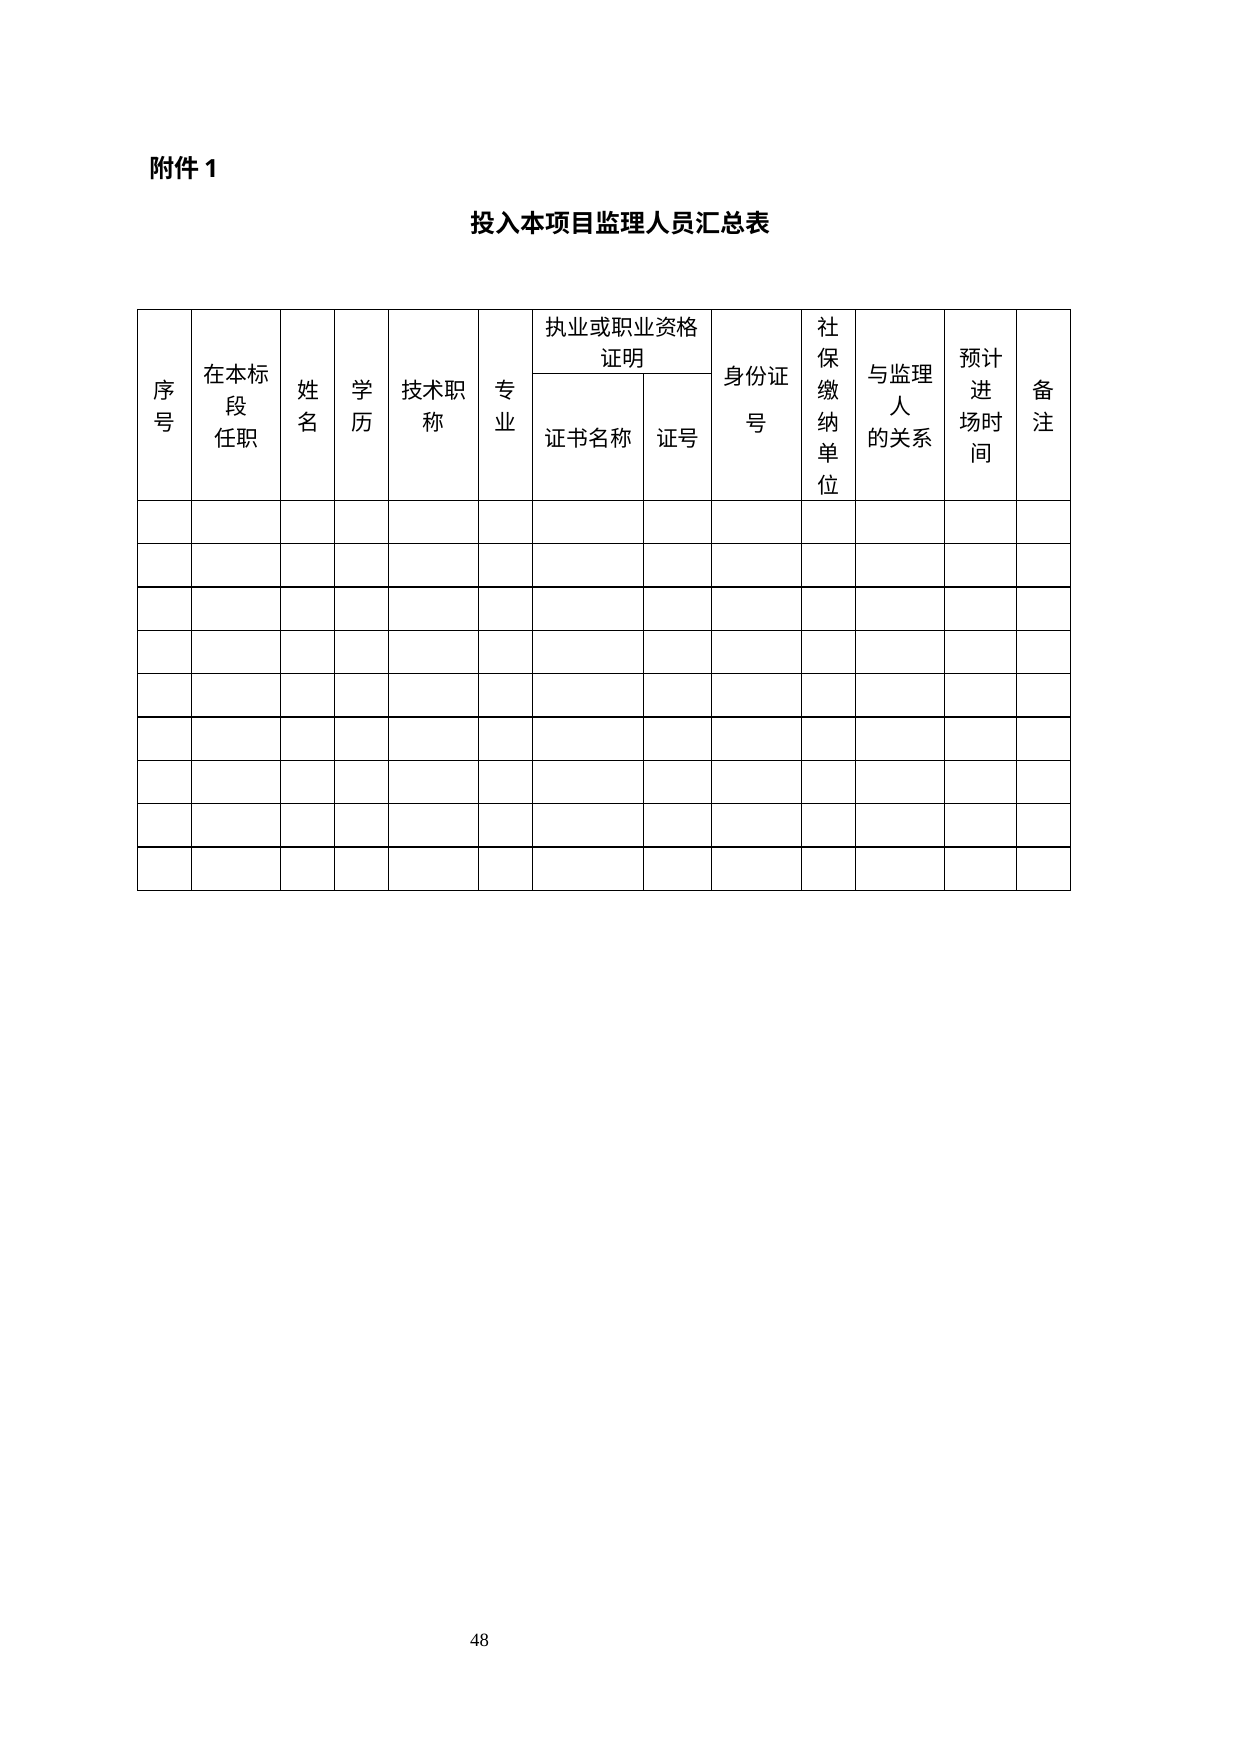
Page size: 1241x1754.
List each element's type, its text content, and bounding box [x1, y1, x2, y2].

table_cell [192, 804, 280, 846]
table_cell [533, 588, 643, 630]
table_cell [389, 804, 478, 846]
table_cell [856, 501, 944, 543]
table_cell [533, 761, 643, 803]
table_cell [479, 544, 532, 586]
table_cell [712, 631, 801, 673]
table_header 姓名 [281, 310, 334, 500]
table_cell [533, 848, 643, 890]
table_cell [945, 588, 1016, 630]
table_cell [712, 761, 801, 803]
table_cell [945, 761, 1016, 803]
text 投入本项目监理人员汇总表 [149, 203, 1091, 239]
table_header 执业或职业资格证明 [533, 310, 711, 373]
table_cell [479, 631, 532, 673]
table_cell [138, 761, 191, 803]
table_cell [802, 544, 855, 586]
table_cell [138, 674, 191, 716]
table_cell [945, 804, 1016, 846]
table_header 身份证号 [712, 310, 801, 500]
table_cell [712, 588, 801, 630]
table_cell [281, 718, 334, 760]
table_cell [192, 718, 280, 760]
table_cell [335, 848, 388, 890]
table_cell [479, 501, 532, 543]
table_cell [192, 848, 280, 890]
table_cell [802, 501, 855, 543]
table_header 预计进 场时间 [945, 310, 1016, 500]
table_cell [479, 588, 532, 630]
table_cell [138, 631, 191, 673]
table_cell [1017, 588, 1070, 630]
table_cell [644, 674, 711, 716]
table_cell [644, 761, 711, 803]
table_cell [1017, 674, 1070, 716]
table_cell [533, 544, 643, 586]
table_cell [644, 544, 711, 586]
table_cell [856, 588, 944, 630]
table_header 序号 [138, 310, 191, 500]
table_cell [479, 804, 532, 846]
table_cell [533, 631, 643, 673]
table_cell [1017, 804, 1070, 846]
table_cell [192, 501, 280, 543]
table_header 学历 [335, 310, 388, 500]
table_cell [281, 674, 334, 716]
table_cell [192, 631, 280, 673]
table_cell [389, 718, 478, 760]
table_cell [281, 848, 334, 890]
table_cell [712, 848, 801, 890]
table_cell [389, 674, 478, 716]
table_cell [1017, 718, 1070, 760]
table_cell [479, 848, 532, 890]
table_cell [644, 588, 711, 630]
table_cell [138, 544, 191, 586]
table_cell [192, 674, 280, 716]
table_cell [192, 761, 280, 803]
table_cell [138, 588, 191, 630]
table_cell [945, 501, 1016, 543]
table_header 备注 [1017, 310, 1070, 500]
table_cell [335, 588, 388, 630]
table_cell [1017, 631, 1070, 673]
table_cell [644, 718, 711, 760]
table_cell [389, 761, 478, 803]
table_header 专业 [479, 310, 532, 500]
table_cell [335, 544, 388, 586]
table_cell [945, 544, 1016, 586]
table_cell 证号 [644, 374, 711, 500]
table_cell [533, 501, 643, 543]
table_cell [389, 588, 478, 630]
table_cell [945, 848, 1016, 890]
table_cell [335, 718, 388, 760]
table_cell [856, 761, 944, 803]
table_cell [644, 501, 711, 543]
table_cell [1017, 761, 1070, 803]
table_cell [389, 501, 478, 543]
table_cell [644, 804, 711, 846]
table_cell [335, 501, 388, 543]
table_cell [335, 761, 388, 803]
table_cell [945, 631, 1016, 673]
table_cell [335, 804, 388, 846]
table_cell [802, 804, 855, 846]
table_cell [945, 674, 1016, 716]
table_cell [389, 848, 478, 890]
table_cell [192, 588, 280, 630]
table_cell [1017, 848, 1070, 890]
table_cell [856, 674, 944, 716]
table_cell [281, 761, 334, 803]
table_cell [856, 544, 944, 586]
table_cell [945, 718, 1016, 760]
table_cell [335, 631, 388, 673]
table_cell [856, 718, 944, 760]
table_cell [856, 631, 944, 673]
table_cell [138, 848, 191, 890]
table_cell [1017, 544, 1070, 586]
table_cell [802, 631, 855, 673]
table_cell [389, 544, 478, 586]
table_cell [335, 674, 388, 716]
table_cell [712, 544, 801, 586]
table_cell [281, 544, 334, 586]
table_cell [644, 631, 711, 673]
table_cell [281, 501, 334, 543]
table_cell [856, 804, 944, 846]
table_cell [1017, 501, 1070, 543]
table_cell [712, 804, 801, 846]
table_cell [138, 501, 191, 543]
table_cell [802, 718, 855, 760]
table_cell [192, 544, 280, 586]
table_cell [533, 674, 643, 716]
table_cell [479, 761, 532, 803]
table_header 社保 缴纳单位 [802, 310, 855, 500]
table_cell [856, 848, 944, 890]
table_cell [712, 674, 801, 716]
table_cell [802, 848, 855, 890]
table_cell [138, 804, 191, 846]
table_header 在本标段 任职 [192, 310, 280, 500]
table_cell [712, 501, 801, 543]
table_header 技术职称 [389, 310, 478, 500]
table_cell [281, 631, 334, 673]
table_cell [533, 804, 643, 846]
table_cell [281, 804, 334, 846]
table_cell [389, 631, 478, 673]
table_cell [533, 718, 643, 760]
table_header 与监理人 的关系 [856, 310, 944, 500]
table_cell [479, 674, 532, 716]
text 附件1 [149, 149, 1091, 185]
table_cell [644, 848, 711, 890]
table_cell [479, 718, 532, 760]
table_cell [802, 674, 855, 716]
table_cell [802, 588, 855, 630]
table_cell [281, 588, 334, 630]
table_cell [138, 718, 191, 760]
table_cell [802, 761, 855, 803]
table_cell [712, 718, 801, 760]
table_cell 证书名称 [533, 374, 643, 500]
